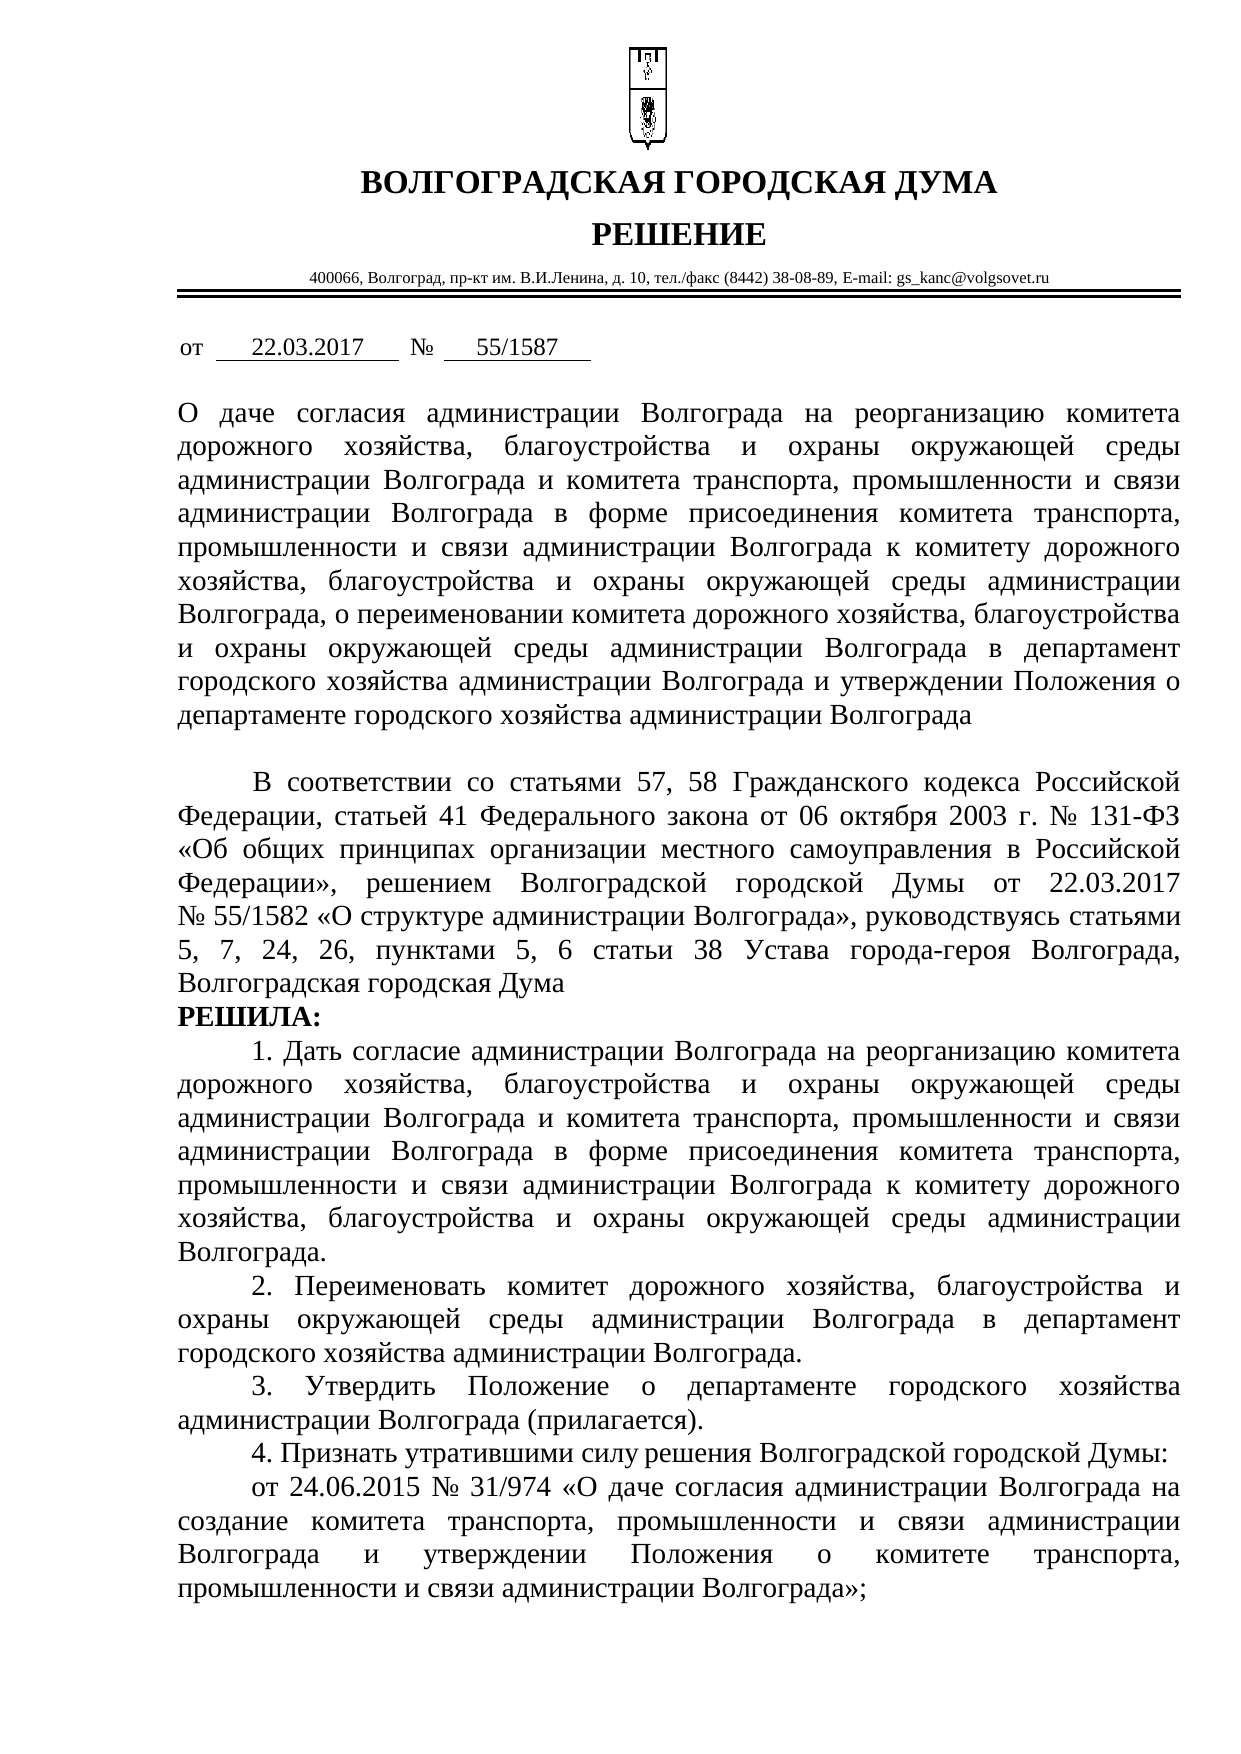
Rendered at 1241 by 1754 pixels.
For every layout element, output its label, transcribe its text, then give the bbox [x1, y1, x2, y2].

list 1. Дать согласие администрации Волгограда на реорганизацию комитета дорожного хозяйства, благоустройства и охраны окружающей среды администрации Волгограда и комитета транспорта, промышленности и связи администрации Волгограда в форме присоединения комитета транспорта, промышленности и связи администрации Волгограда к комитету дорожного хозяйства, благоустройства и охраны окружающей среды администрации Волгограда. [177, 1033, 1181, 1267]
table_header № [399, 332, 444, 360]
text РЕШИЛА: [177, 999, 1181, 1033]
text 400066, Волгоград, пр-кт им. В.И.Ленина, д. 10, тел./факс (8442) 38-08-89, E-mail: gs_kanc@volgsovet.ru [177, 267, 1181, 289]
text 2. Переименовать комитет дорожного хозяйства, благоустройства и охраны окружающей среды администрации Волгограда в департамент городского хозяйства администрации Волгограда. [177, 1268, 1181, 1368]
text О даче согласия администрации Волгограда на реорганизацию комитета дорожного хозяйства, благоустройства и охраны окружающей среды администрации Волгограда и комитета транспорта, промышленности и связи администрации Волгограда в форме присоединения комитета транспорта, промышленности и связи администрации Волгограда к комитету дорожного хозяйства, благоустройства и охраны окружающей среды администрации Волгограда, о переименовании комитета дорожного хозяйства, благоустройства и охраны окружающей среды администрации Волгограда в департамент городского хозяйства администрации Волгограда и утверждении Положения о департаменте городского хозяйства администрации Волгограда [177, 395, 1181, 730]
text ВОЛГОГРАДСКая городская дума [177, 162, 1181, 200]
text В соответствии со статьями 57, 58 Гражданского кодекса Российской Федерации, статьей 41 Федерального закона от 06 октября 2003 г. № 131-ФЗ «Об общих принципах организации местного самоуправления в Российской Федерации», решением Волгоградской городской Думы от 22.03.2017 № 55/1582 «О структуре администрации Волгограда», руководствуясь статьями 5, 7, 24, 26, пунктами 5, 6 статьи 38 Устава города-героя Волгограда, Волгоградская городская Дума [177, 764, 1181, 999]
text РЕШЕНИЕ [177, 215, 1181, 253]
text 4. Признать утратившими силу решения Волгоградской городской Думы: [177, 1436, 1181, 1469]
text от 24.06.2015 № 31/974 «О даче согласия администрации Волгограда на создание комитета транспорта, промышленности и связи администрации Волгограда и утверждении Положения о комитете транспорта, промышленности и связи администрации Волгограда»; [177, 1469, 1181, 1603]
table_header от [166, 332, 216, 360]
table_header 55/1587 [444, 332, 591, 360]
text 3. Утвердить Положение о департаменте городского хозяйства администрации Волгограда (прилагается). [177, 1368, 1181, 1435]
table_header 22.03.2017 [216, 332, 399, 360]
